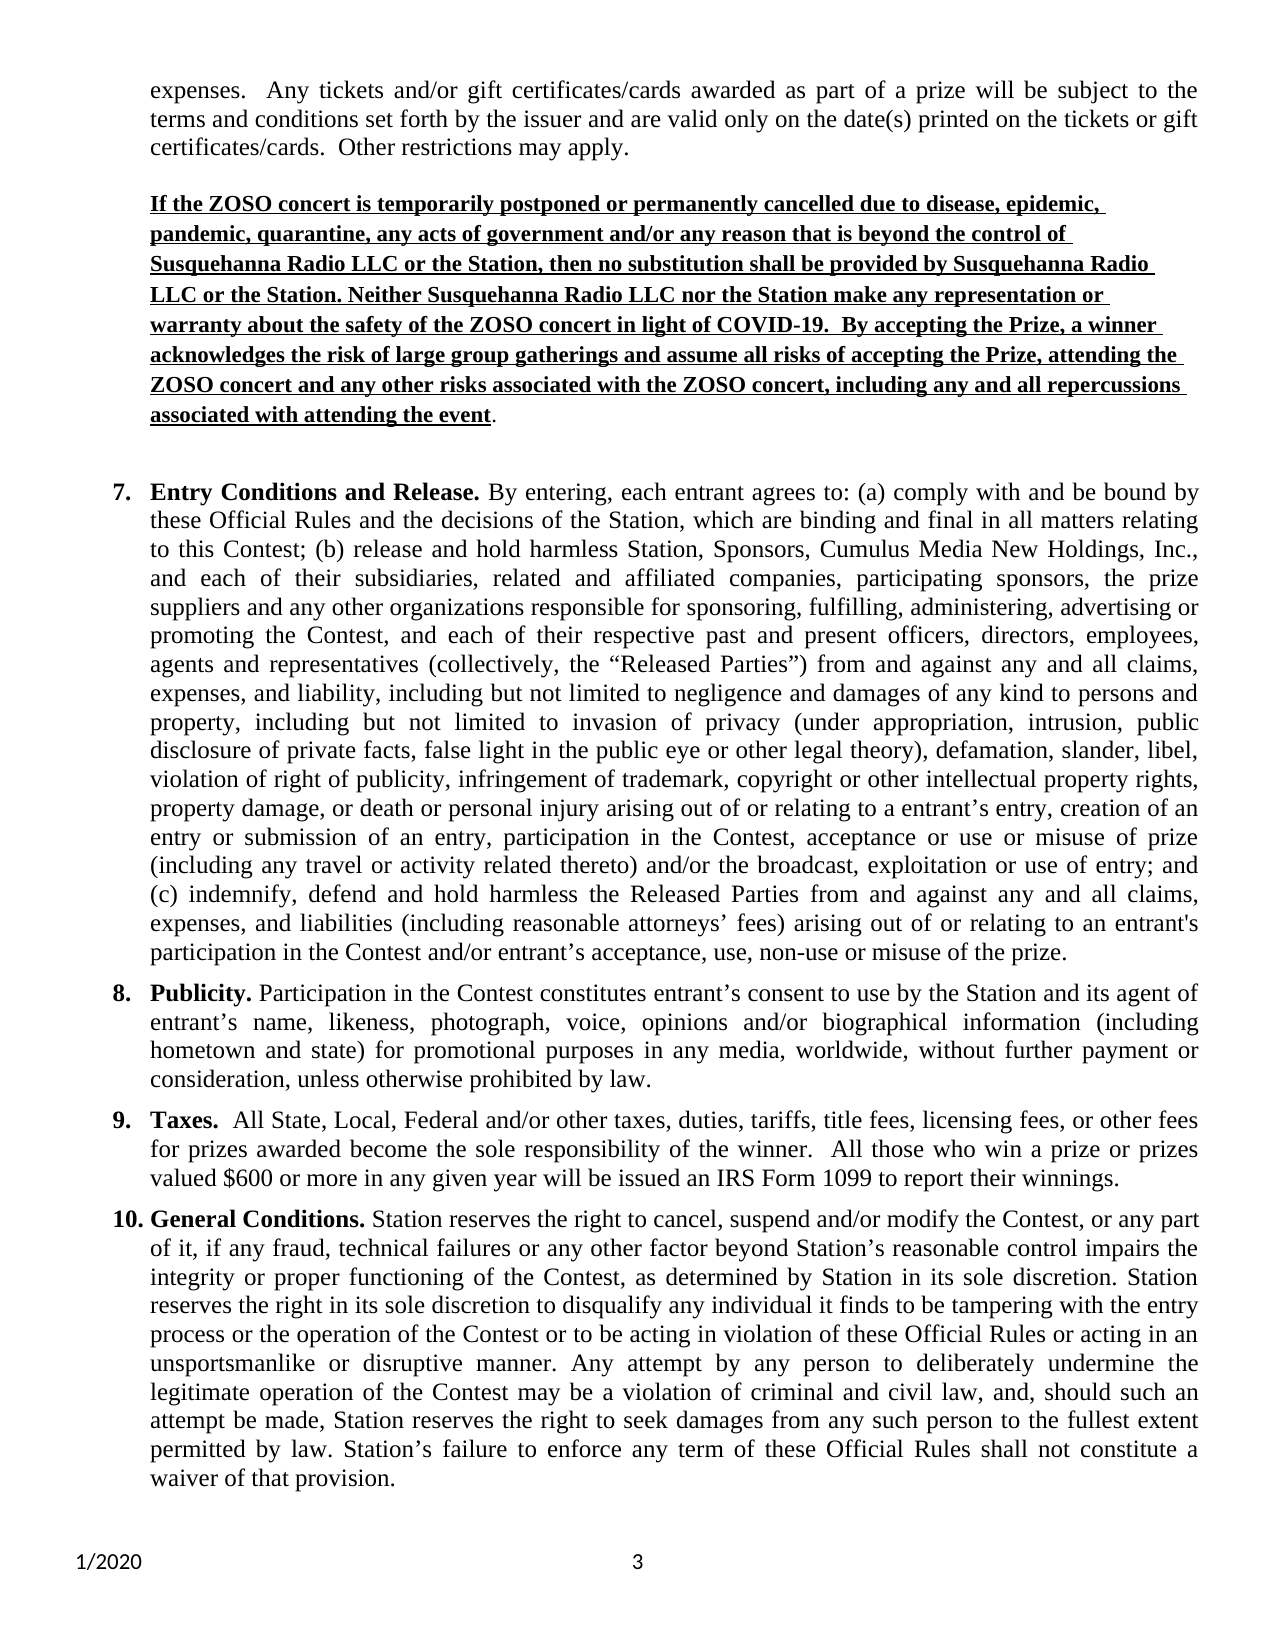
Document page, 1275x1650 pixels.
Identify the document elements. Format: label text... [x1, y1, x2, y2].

list General Conditions. Station reserves the right to cancel, suspend and/or modify the Contest, or any part of it, if any fraud, technical failures or any other factor beyond Station’s reasonable control impairs the integrity or proper functioning of the Contest, as determined by Station in its sole discretion. Station reserves the right in its sole discretion to disqualify any individual it finds to be tampering with the entry process or the operation of the Contest or to be acting in violation of these Official Rules or acting in an unsportsmanlike or disruptive manner. Any attempt by any person to deliberately undermine the legitimate operation of the Contest may be a violation of criminal and civil law, and, should such an attempt be made, Station reserves the right to seek damages from any such person to the fullest extent permitted by law. Station’s failure to enforce any term of these Official Rules shall not constitute a waiver of that provision. [112, 1204, 1200, 1492]
list Publicity. Participation in the Contest constitutes entrant’s consent to use by the Station and its agent of entrant’s name, likeness, photograph, voice, opinions and/or biographical information (including hometown and state) for promotional purposes in any media, worldwide, without further payment or consideration, unless otherwise prohibited by law. [112, 978, 1200, 1093]
list Entry Conditions and Release. By entering, each entrant agrees to: (a) comply with and be bound by these Official Rules and the decisions of the Station, which are binding and final in all matters relating to this Contest; (b) release and hold harmless Station, Sponsors, Cumulus Media New Holdings, Inc., and each of their subsidiaries, related and affiliated companies, participating sponsors, the prize suppliers and any other organizations responsible for sponsoring, fulfilling, administering, advertising or promoting the Contest, and each of their respective past and present officers, directors, employees, agents and representatives (collectively, the “Released Parties”) from and against any and all claims, expenses, and liability, including but not limited to negligence and damages of any kind to persons and property, including but not limited to invasion of privacy (under appropriation, intrusion, public disclosure of private facts, false light in the public eye or other legal theory), defamation, slander, libel, violation of right of publicity, infringement of trademark, copyright or other intellectual property rights, property damage, or death or personal injury arising out of or relating to a entrant’s entry, creation of an entry or submission of an entry, participation in the Contest, acceptance or use or misuse of prize (including any travel or activity related thereto) and/or the broadcast, exploitation or use of entry; and (c) indemnify, defend and hold harmless the Released Parties from and against any and all claims, expenses, and liabilities (including reasonable attorneys’ fees) arising out of or relating to an entrant's participation in the Contest and/or entrant’s acceptance, use, non-use or misuse of the prize. [112, 477, 1200, 965]
text If the ZOSO concert is temporarily postponed or permanently cancelled due to disease, epidemic, pandemic, quarantine, any acts of government and/or any reason that is beyond the control of Susquehanna Radio LLC or the Station, then no substitution shall be provided by Susquehanna Radio LLC or the Station. Neither Susquehanna Radio LLC nor the Station make any representation or warranty about the safety of the ZOSO concert in light of COVID-19. By accepting the Prize, a winner acknowledges the risk of large group gatherings and assume all risks of accepting the Prize, attending the ZOSO concert and any other risks associated with the ZOSO concert, including any and all repercussions associated with attending the event. [150, 190, 1200, 428]
list Taxes. All State, Local, Federal and/or other taxes, duties, tariffs, title fees, licensing fees, or other fees for prizes awarded become the sole responsibility of the winner. All those who win a prize or prizes valued $600 or more in any given year will be issued an IRS Form 1099 to report their winnings. [112, 1105, 1200, 1192]
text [150, 75, 1200, 161]
